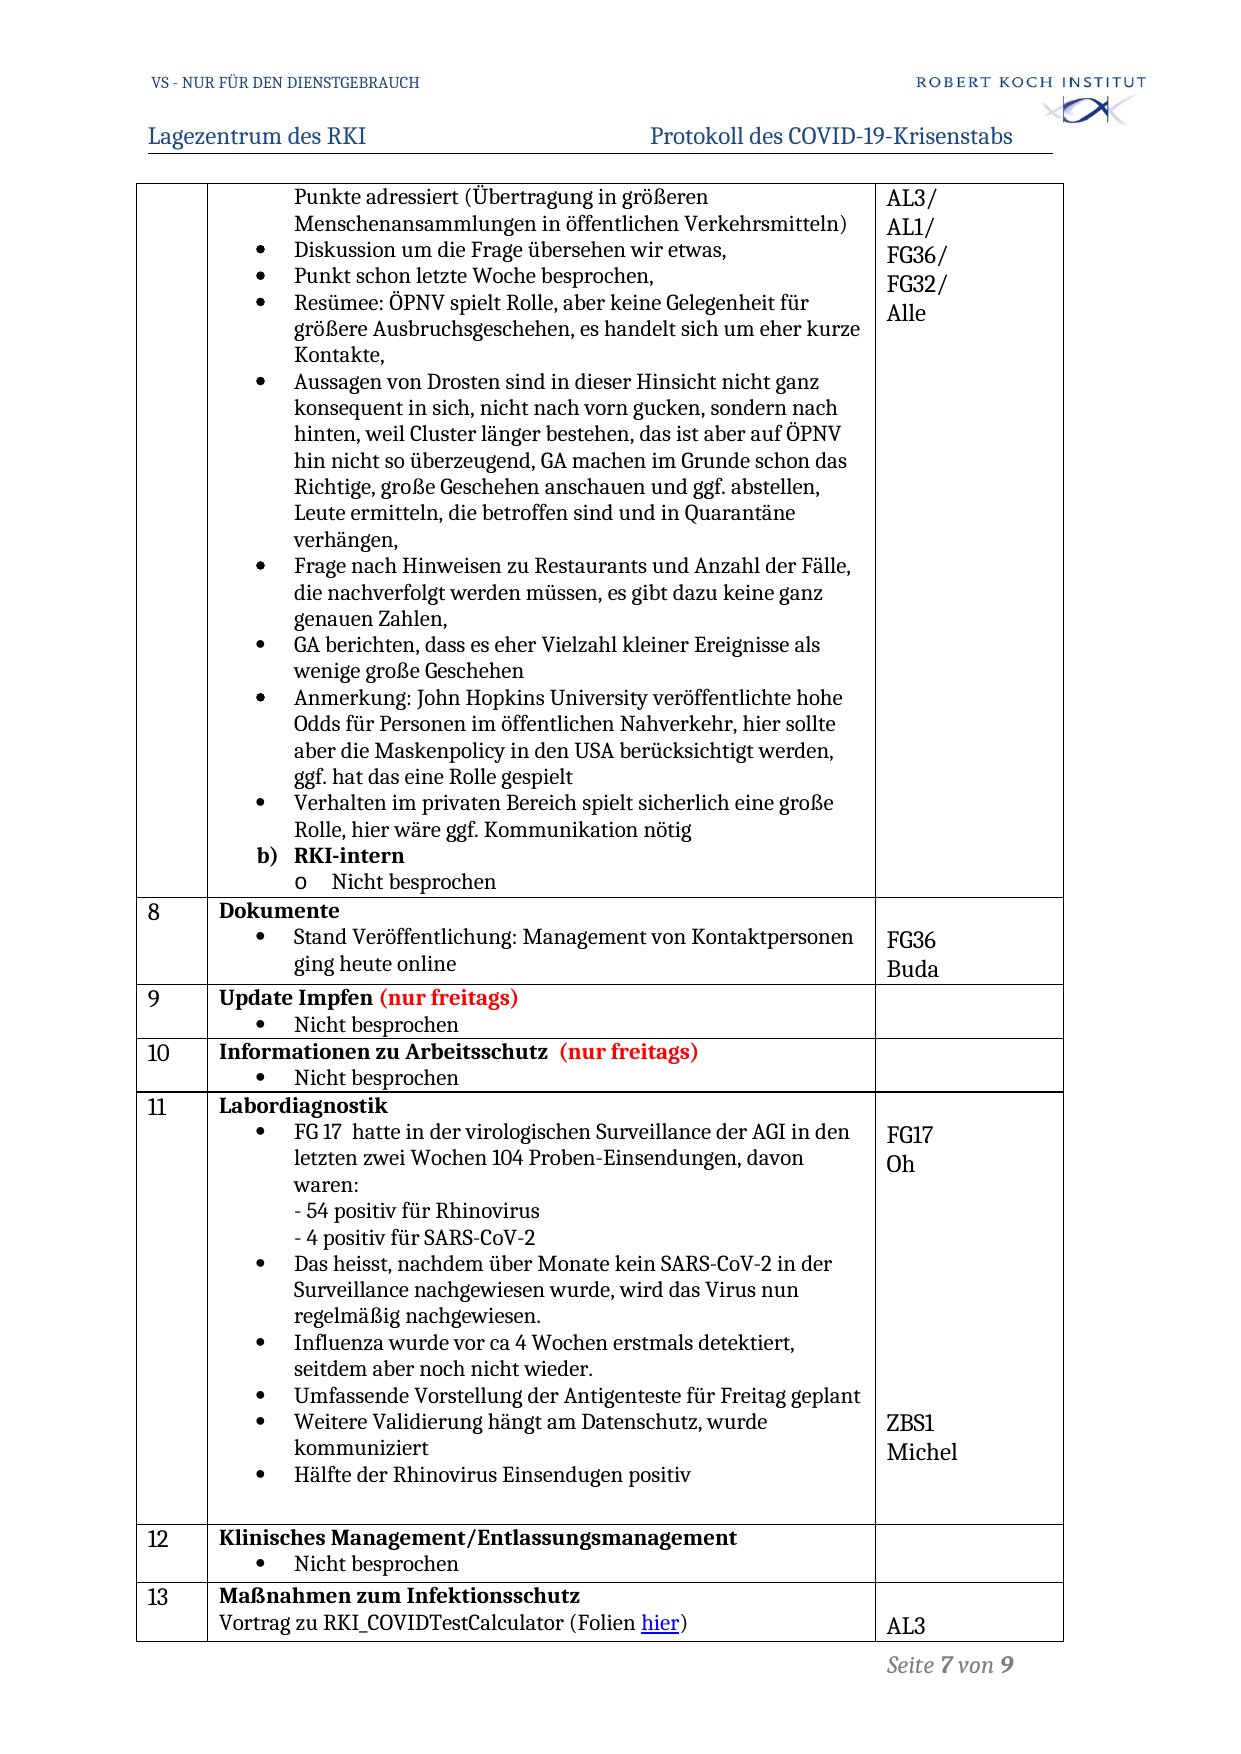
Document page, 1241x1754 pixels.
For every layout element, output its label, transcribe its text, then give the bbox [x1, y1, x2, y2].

table_cell 8 [137, 898, 207, 984]
table_cell 11 [137, 1093, 207, 1524]
table_cell 7 [137, 184, 207, 897]
picture [908, 52, 1167, 129]
table_cell 13 [137, 1583, 207, 1641]
table_cell Labordiagnostik FG 17 hatte in der virologischen Surveillance der AGI in den letzten zwei Wochen 104 Proben-Einsendungen, davon waren: - 54 positiv für Rhinovirus - 4 positiv für SARS-CoV-2 Das heisst, nachdem über Monate kein SARS-CoV-2 in der Surveillance nachgewiesen wurde, wird das Virus nun regelmäßig nachgewiesen. Influenza wurde vor ca 4 Wochen erstmals detektiert, seitdem aber noch nicht wieder. Umfassende Vorstellung der Antigenteste für Freitag geplant Weitere Validierung hängt am Datenschutz, wurde kommuniziert Hälfte der Rhinovirus Einsendugen positiv [208, 1093, 875, 1524]
table_cell Informationen zu Arbeitsschutz (nur freitags) Nicht besprochen [208, 1039, 875, 1091]
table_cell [876, 184, 1063, 897]
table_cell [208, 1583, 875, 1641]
table_cell [876, 985, 1063, 1038]
table_cell FG17 Oh ZBS1 Michel [876, 1093, 1063, 1524]
table_cell Klinisches Management/Entlassungsmanagement Nicht besprochen [208, 1525, 875, 1582]
table_cell [876, 1525, 1063, 1582]
table_cell 10 [137, 1039, 207, 1091]
table_cell Update Impfen (nur freitags) Nicht besprochen [208, 985, 875, 1038]
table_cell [876, 1583, 1063, 1641]
table_cell FG36 Buda [876, 898, 1063, 984]
table_cell 12 [137, 1525, 207, 1582]
table_cell 9 [137, 985, 207, 1038]
table_cell Dokumente Stand Veröffentlichung: Management von Kontaktpersonen ging heute online [208, 898, 875, 984]
table_cell [876, 1039, 1063, 1091]
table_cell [208, 184, 875, 897]
